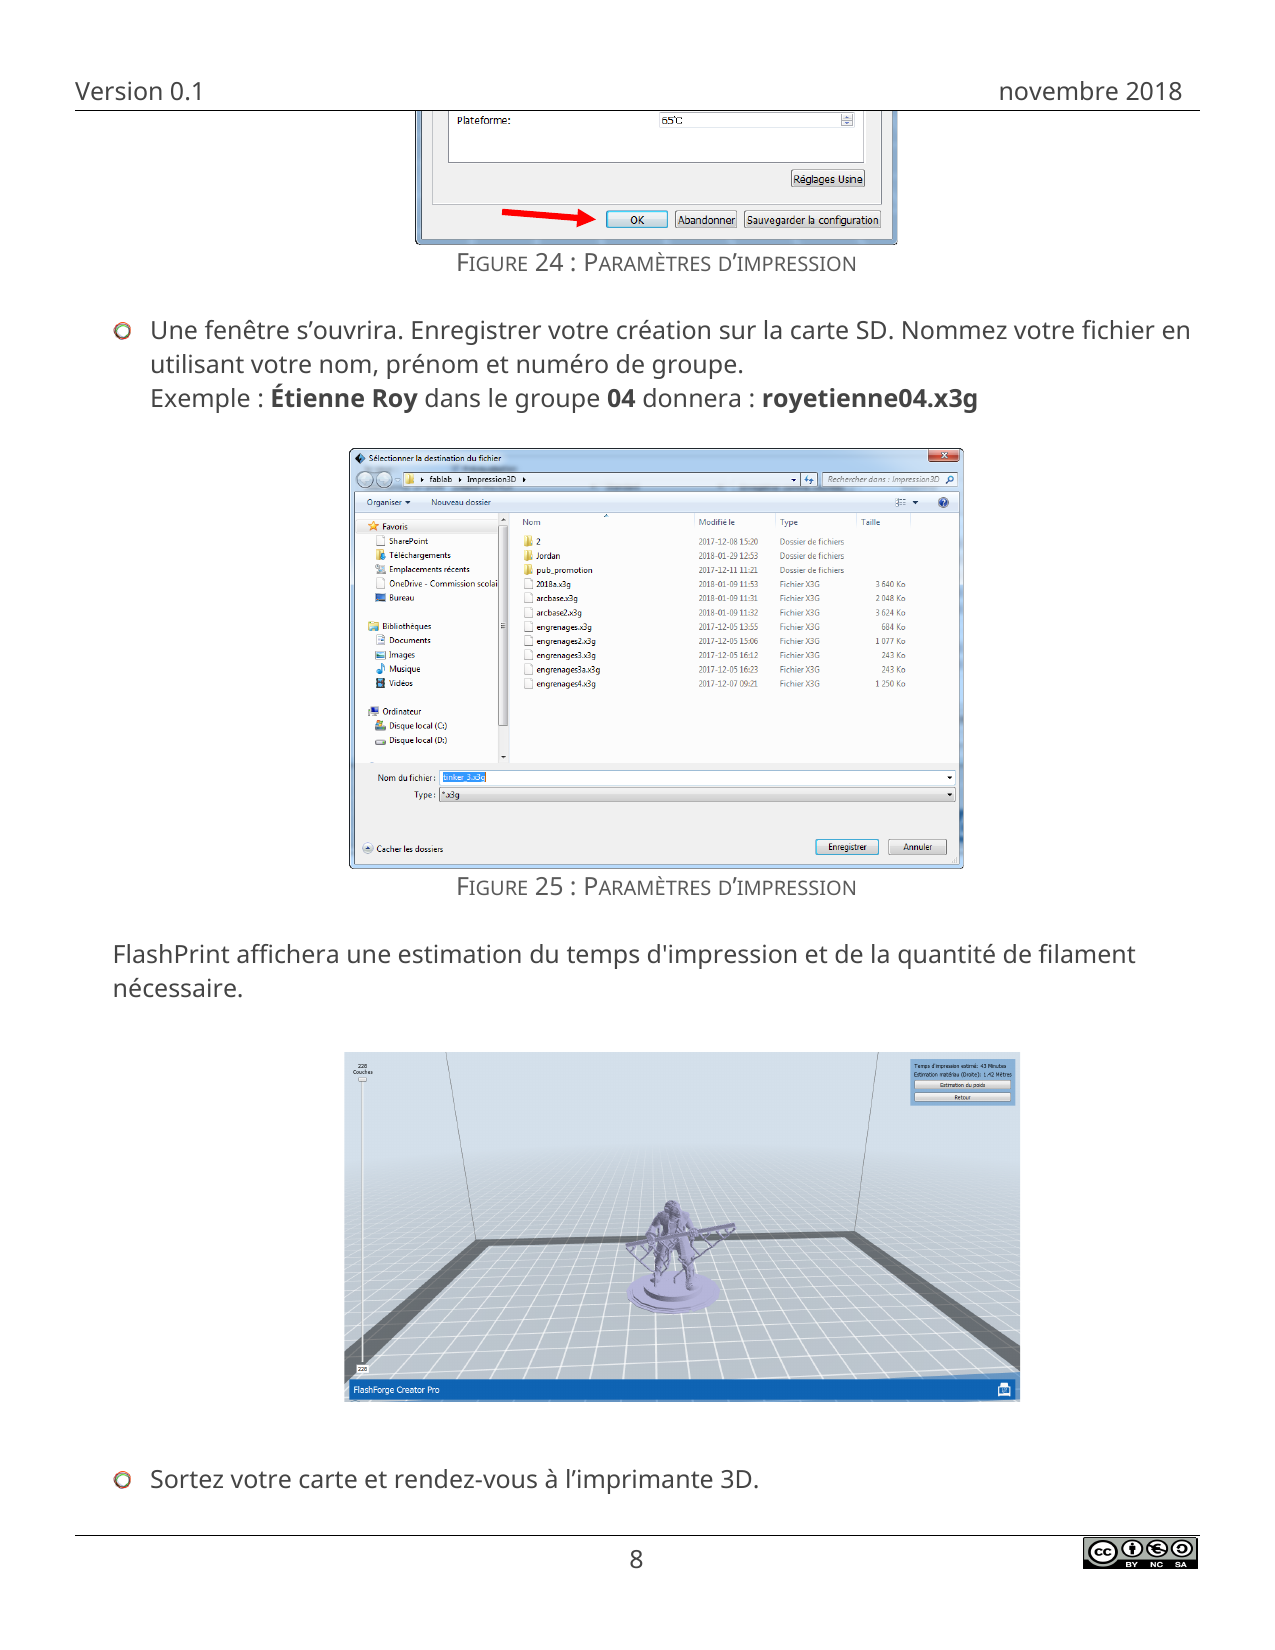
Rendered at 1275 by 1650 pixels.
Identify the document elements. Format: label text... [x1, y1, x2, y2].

list Une fenêtre s’ouvrira. Enregistrer votre création sur la carte SD. Nommez votre fichier en utilisant votre nom, prénom et numéro de groupe. [112, 312, 1200, 381]
list Sortez votre carte et rendez-vous à l’imprimante 3D. [112, 1462, 1200, 1496]
picture [349, 448, 964, 869]
text Figure 25 : Paramètres d’impression [112, 869, 1200, 903]
picture [1083, 1537, 1198, 1569]
text Figure 24 : Paramètres d’impression [112, 244, 1200, 278]
text FlashPrint affichera une estimation du temps d'impression et de la quantité de filament nécessaire. [112, 937, 1200, 1005]
picture [415, 111, 898, 245]
picture [113, 1471, 131, 1489]
picture [344, 1052, 1021, 1402]
text Exemple : Étienne Roy dans le groupe 04 donnera : royetienne04.x3g [150, 381, 1200, 414]
picture [113, 322, 131, 340]
